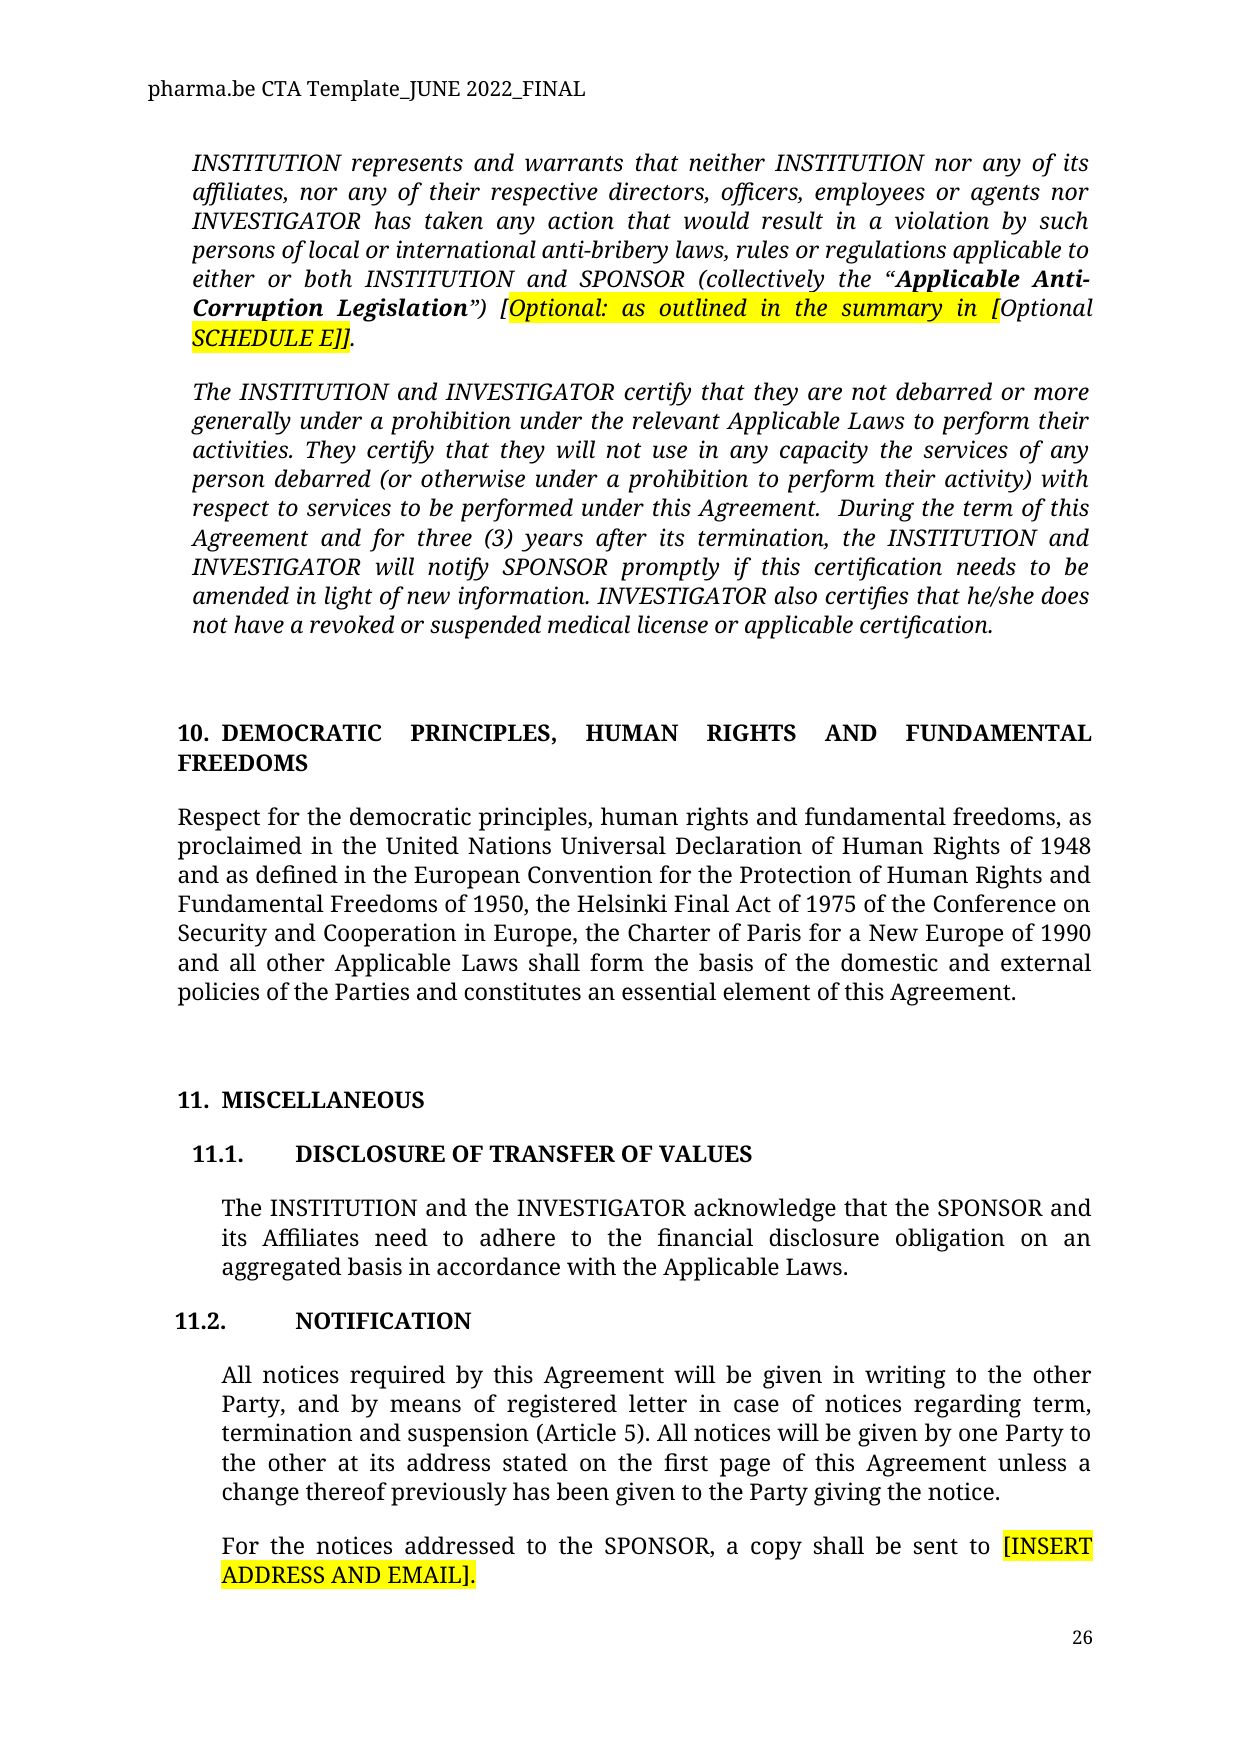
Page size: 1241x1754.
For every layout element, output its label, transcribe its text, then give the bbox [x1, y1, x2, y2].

list INSTITUTION represents and warrants that neither INSTITUTION nor any of its affiliates, nor any of their respective directors, officers, employees or agents nor INVESTIGATOR has taken any action that would result in a violation by such persons of local or international anti-bribery laws, rules or regulations applicable to either or both INSTITUTION and SPONSOR (collectively the “Applicable Anti-Corruption Legislation”) [Optional: as outlined in the summary in SCHEDULE E]. [192, 148, 1093, 352]
list The INSTITUTION and INVESTIGATOR certify that they are not debarred or more generally under a prohibition under the relevant Applicable Laws to perform their activities. They certify that they will not use in any capacity the services of any person debarred (or otherwise under a prohibition to perform their activity) with respect to services to be performed under this Agreement. During the term of this Agreement and for three (3) years after its termination, the INSTITUTION and INVESTIGATOR will notify SPONSOR promptly if this certification needs to be amended in light of new information. INVESTIGATOR also certifies that he/she does not have a revoked or suspended medical license or applicable certification. [192, 377, 1093, 639]
text For the notices addressed to the SPONSOR, a copy shall be sent to [INSERT ADDRESS AND EMAIL]. [221, 1531, 1093, 1589]
list The INSTITUTION and the INVESTIGATOR acknowledge that the SPONSOR and its Affiliates need to adhere to the financial disclosure obligation on an aggregated basis in accordance with the Applicable Laws. [221, 1193, 1093, 1281]
list DISCLOSURE OF TRANSFER OF VALUES [192, 1139, 1093, 1168]
text Respect for the democratic principles, human rights and fundamental freedoms, as proclaimed in the United Nations Universal Declaration of Human Rights of 1948 and as defined in the European Convention for the Protection of Human Rights and Fundamental Freedoms of 1950, the Helsinki Final Act of 1975 of the Conference on Security and Cooperation in Europe, the Charter of Paris for a New Europe of 1990 and all other Applicable Laws shall form the basis of the domestic and external policies of the Parties and constitutes an essential element of this Agreement. [177, 802, 1093, 1006]
list MISCELLANEOUS [177, 1085, 1093, 1114]
list DEMOCRATIC PRINCIPLES, HUMAN RIGHTS AND FUNDAMENTAL FREEDOMS [177, 718, 1093, 777]
text All notices required by this Agreement will be given in writing to the other Party, and by means of registered letter in case of notices regarding term, termination and suspension (Article 5). All notices will be given by one Party to the other at its address stated on the first page of this Agreement unless a change thereof previously has been given to the Party giving the notice. [221, 1360, 1093, 1506]
list NOTIFICATION [174, 1306, 1093, 1335]
